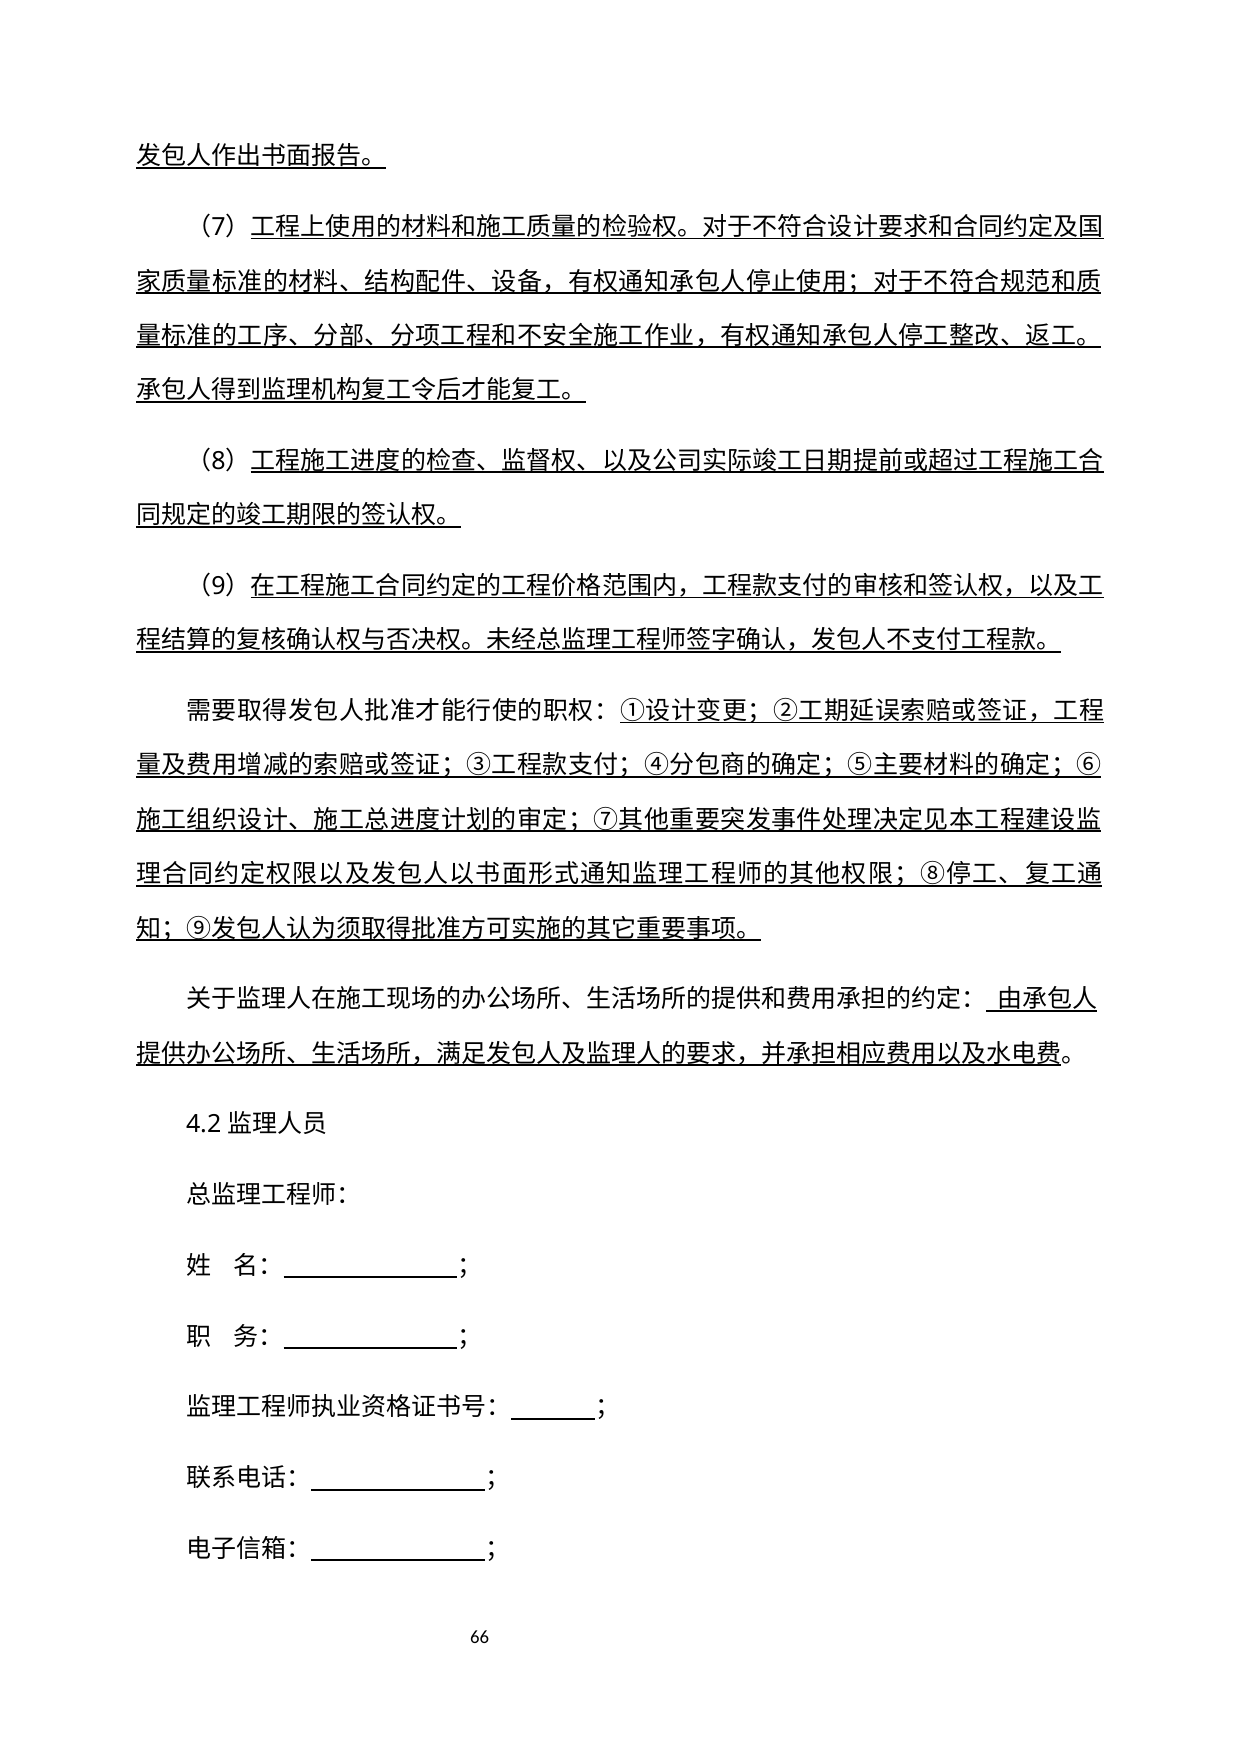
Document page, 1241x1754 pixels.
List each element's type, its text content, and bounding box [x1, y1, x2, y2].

text 电子信箱： ； [136, 1528, 1104, 1564]
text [136, 136, 1104, 172]
text 姓 名： ； [136, 1245, 1104, 1282]
text 4.2 监理人员 [136, 1104, 1104, 1140]
text 职 务： ； [136, 1316, 1104, 1352]
text 监理工程师执业资格证书号： ； [136, 1387, 1104, 1423]
text 需要取得发包人批准才能行使的职权：①设计变更；②工期延误索赔或签证，工程量及费用增减的索赔或签证；③工程款支付；④分包商的确定；⑤主要材料的确定；⑥施工组织设计、施工总进度计划的审定；⑦其他重要突发事件处理决定见本工程建设监理合同约定权限以及发包人以书面形式通知监理工程师的其他权限；⑧停工、复工通知；⑨发包人认为须取得批准方可实施的其它重要事项。 [136, 691, 1104, 944]
text （9）在工程施工合同约定的工程价格范围内，工程款支付的审核和签认权，以及工程结算的复核确认权与否决权。未经总监理工程师签字确认，发包人不支付工程款。 [136, 566, 1104, 656]
text 关于监理人在施工现场的办公场所、生活场所的提供和费用承担的约定： 由承包人提供办公场所、生活场所，满足发包人及监理人的要求，并承担相应费用以及水电费。 [136, 979, 1104, 1069]
text 联系电话： ； [136, 1458, 1104, 1494]
text （8）工程施工进度的检查、监督权、以及公司实际竣工日期提前或超过工程施工合同规定的竣工期限的签认权。 [136, 440, 1104, 531]
text （7）工程上使用的材料和施工质量的检验权。对于不符合设计要求和合同约定及国家质量标准的材料、结构配件、设备，有权通知承包人停止使用；对于不符合规范和质量标准的工序、分部、分项工程和不安全施工作业，有权通知承包人停工整改、返工。承包人得到监理机构复工令后才能复工。 [136, 207, 1104, 406]
text 总监理工程师： [136, 1175, 1104, 1211]
